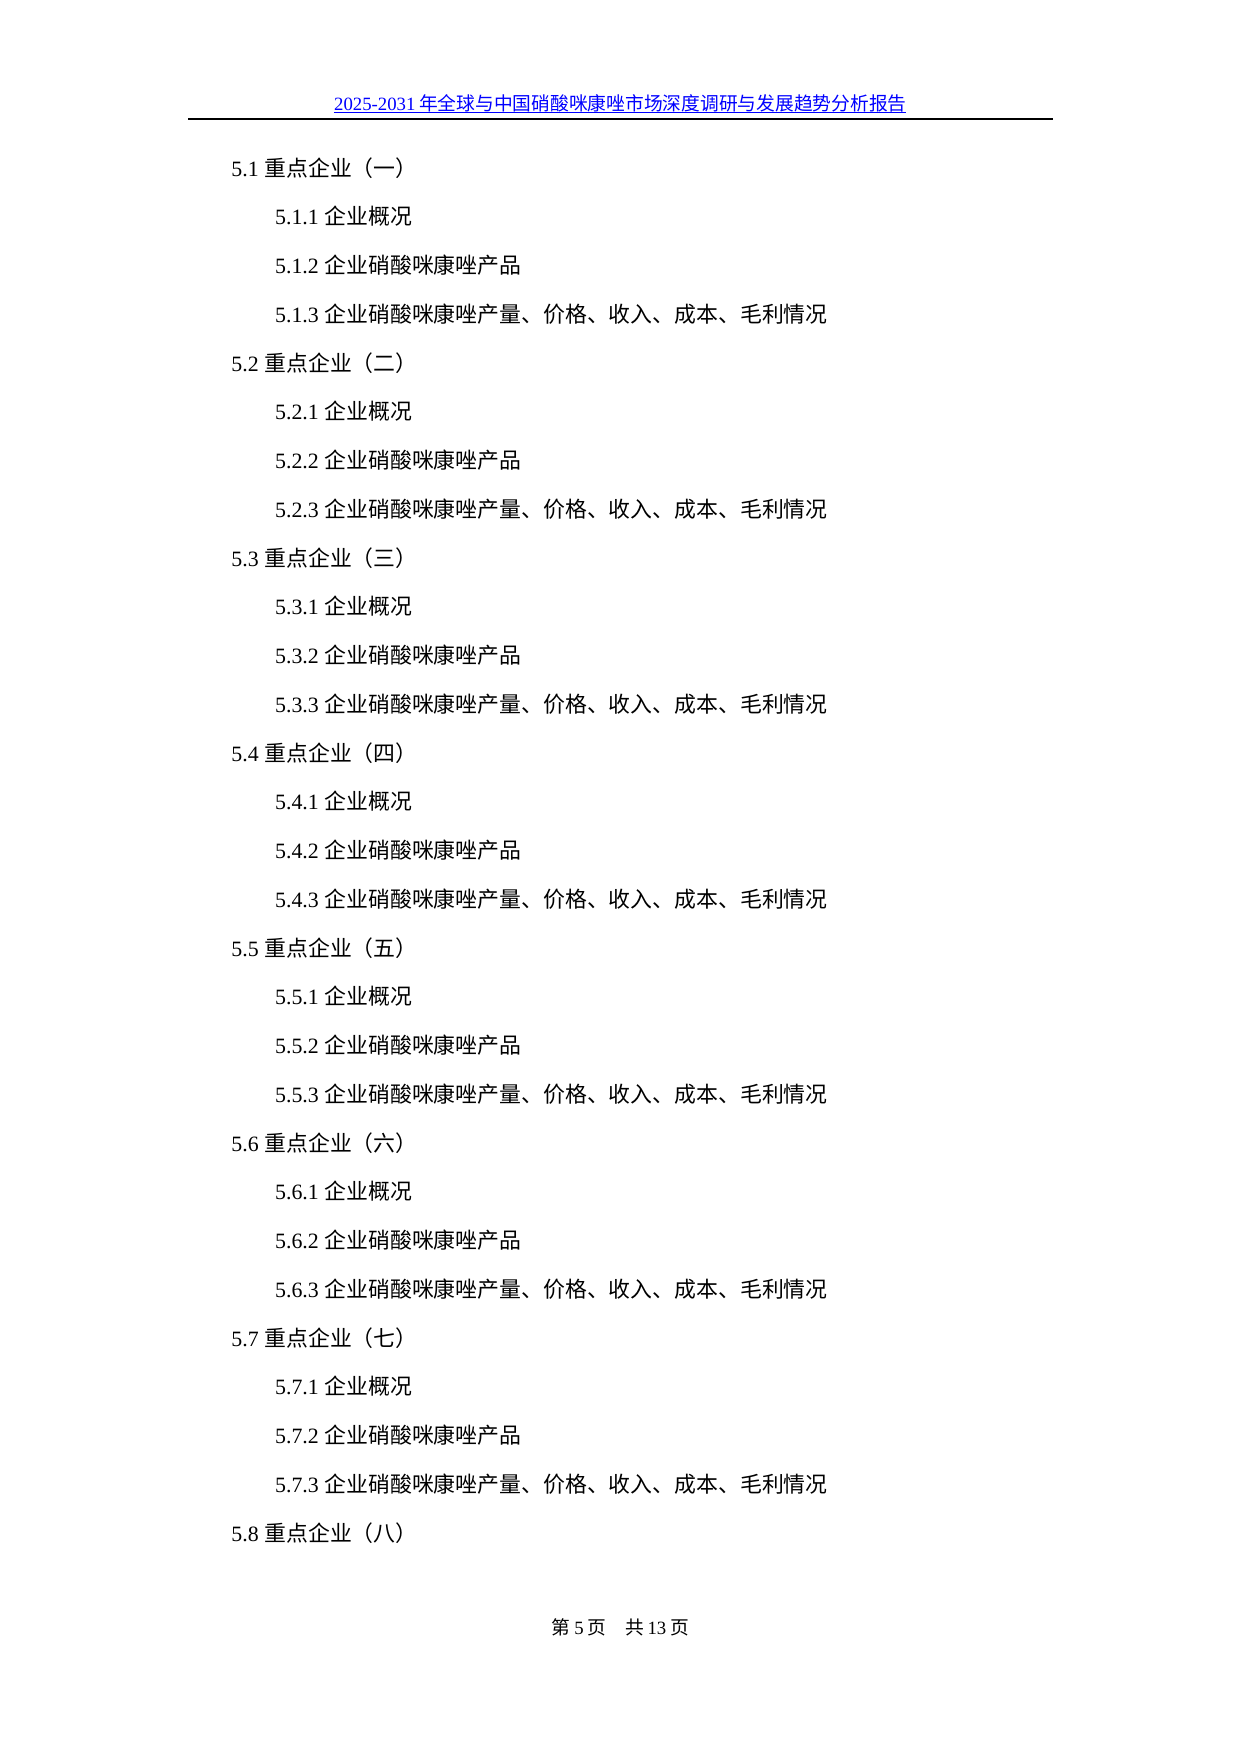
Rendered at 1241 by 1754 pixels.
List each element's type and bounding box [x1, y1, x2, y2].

text [187, 150, 1053, 1548]
